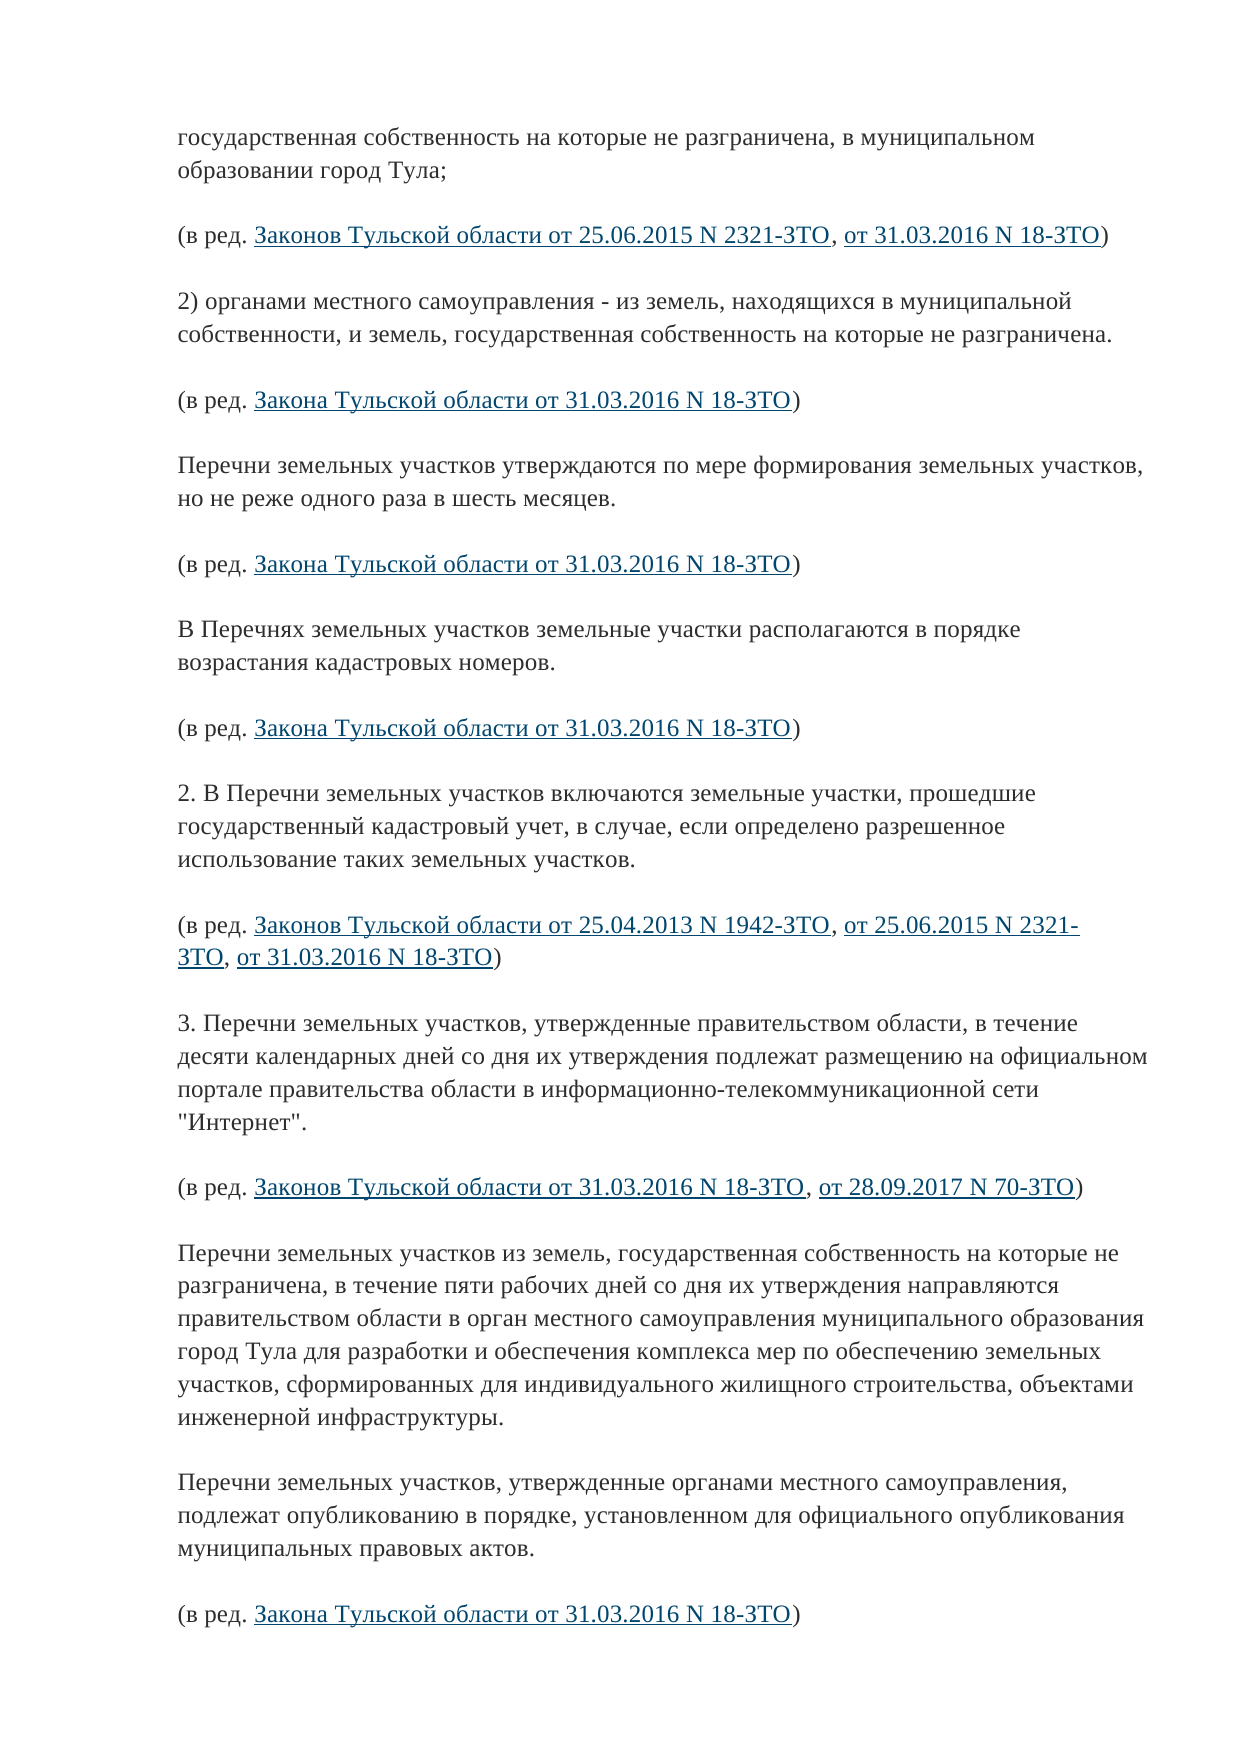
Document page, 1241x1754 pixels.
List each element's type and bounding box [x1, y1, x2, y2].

text [177, 118, 1152, 1627]
